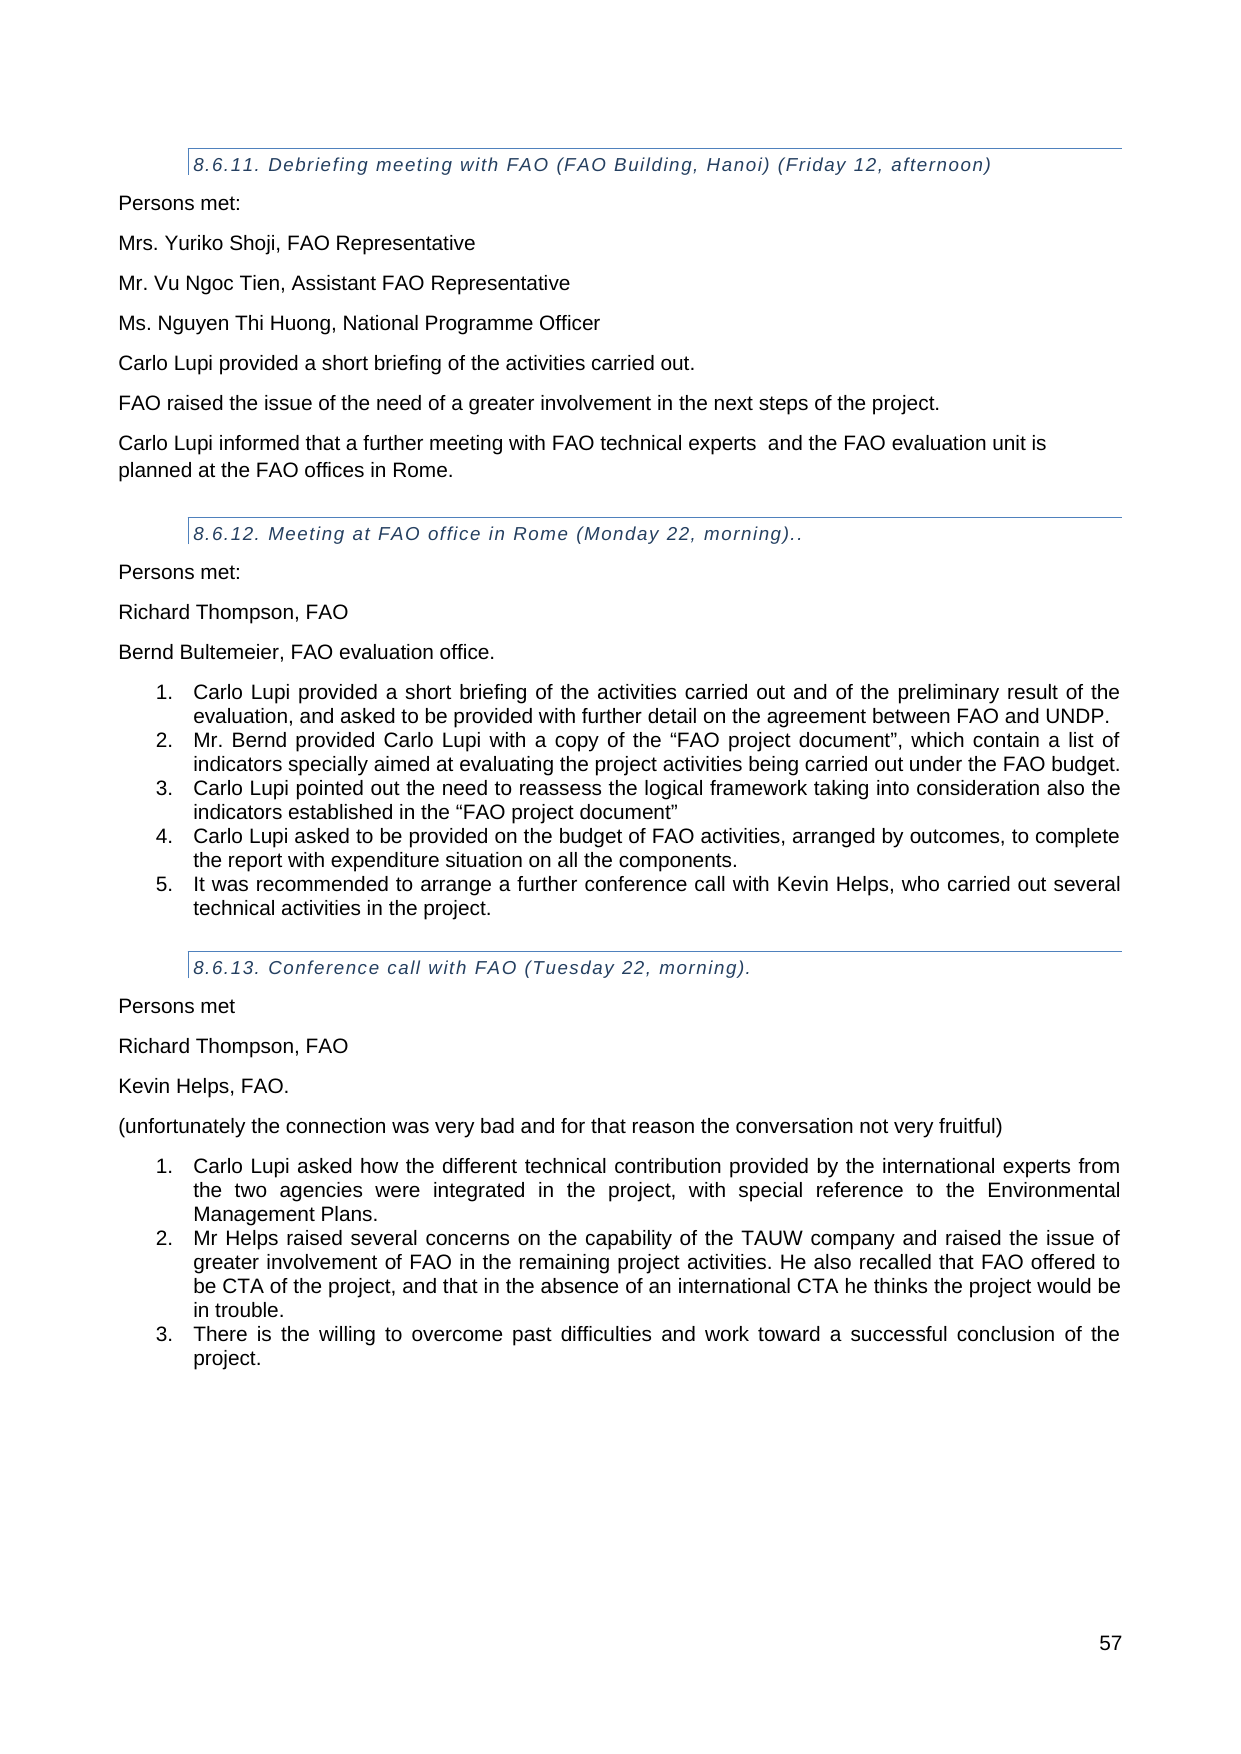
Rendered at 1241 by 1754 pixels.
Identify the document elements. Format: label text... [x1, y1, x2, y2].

text Richard Thompson, FAO [118, 1034, 1122, 1058]
text Persons met: [118, 191, 1122, 214]
list Carlo Lupi pointed out the need to reassess the logical framework taking into consideration also the indicators established in the “FAO project document” [156, 776, 1122, 824]
text Mr. Vu Ngoc Tien, Assistant FAO Representative [118, 271, 1122, 294]
text Bernd Bultemeier, FAO evaluation office. [118, 640, 1122, 664]
text Kevin Helps, FAO. [118, 1074, 1122, 1098]
text (unfortunately the connection was very bad and for that reason the conversation not very fruitful) [118, 1114, 1122, 1138]
subtitle Meeting at FAO office in Rome (Monday 22, morning).. [189, 518, 1122, 544]
list Carlo Lupi asked how the different technical contribution provided by the international experts from the two agencies were integrated in the project, with special reference to the Environmental Management Plans. [156, 1154, 1122, 1226]
text Richard Thompson, FAO [118, 600, 1122, 624]
list There is the willing to overcome past difficulties and work toward a successful conclusion of the project. [156, 1321, 1122, 1369]
subtitle Debriefing meeting with FAO (FAO Building, Hanoi) (Friday 12, afternoon) [189, 149, 1122, 175]
text Persons met [118, 994, 1122, 1018]
text Persons met: [118, 560, 1122, 584]
subtitle Conference call with FAO (Tuesday 22, morning). [189, 952, 1122, 978]
list Carlo Lupi provided a short briefing of the activities carried out and of the preliminary result of the evaluation, and asked to be provided with further detail on the agreement between FAO and UNDP. [156, 680, 1122, 728]
list Mr. Bernd provided Carlo Lupi with a copy of the “FAO project document”, which contain a list of indicators specially aimed at evaluating the project activities being carried out under the FAO budget. [156, 728, 1122, 776]
text Ms. Nguyen Thi Huong, National Programme Officer [118, 311, 1122, 334]
text Mrs. Yuriko Shoji, FAO Representative [118, 231, 1122, 254]
text FAO raised the issue of the need of a greater involvement in the next steps of the project. [118, 391, 1122, 414]
list Carlo Lupi asked to be provided on the budget of FAO activities, arranged by outcomes, to complete the report with expenditure situation on all the components. [156, 824, 1122, 872]
list Mr Helps raised several concerns on the capability of the TAUW company and raised the issue of greater involvement of FAO in the remaining project activities. He also recalled that FAO offered to be CTA of the project, and that in the absence of an international CTA he thinks the project would be in trouble. [156, 1226, 1122, 1321]
list It was recommended to arrange a further conference call with Kevin Helps, who carried out several technical activities in the project. [156, 872, 1122, 919]
text Carlo Lupi informed that a further meeting with FAO technical experts and the FAO evaluation unit is planned at the FAO offices in Rome. [118, 431, 1122, 482]
text Carlo Lupi provided a short briefing of the activities carried out. [118, 351, 1122, 374]
